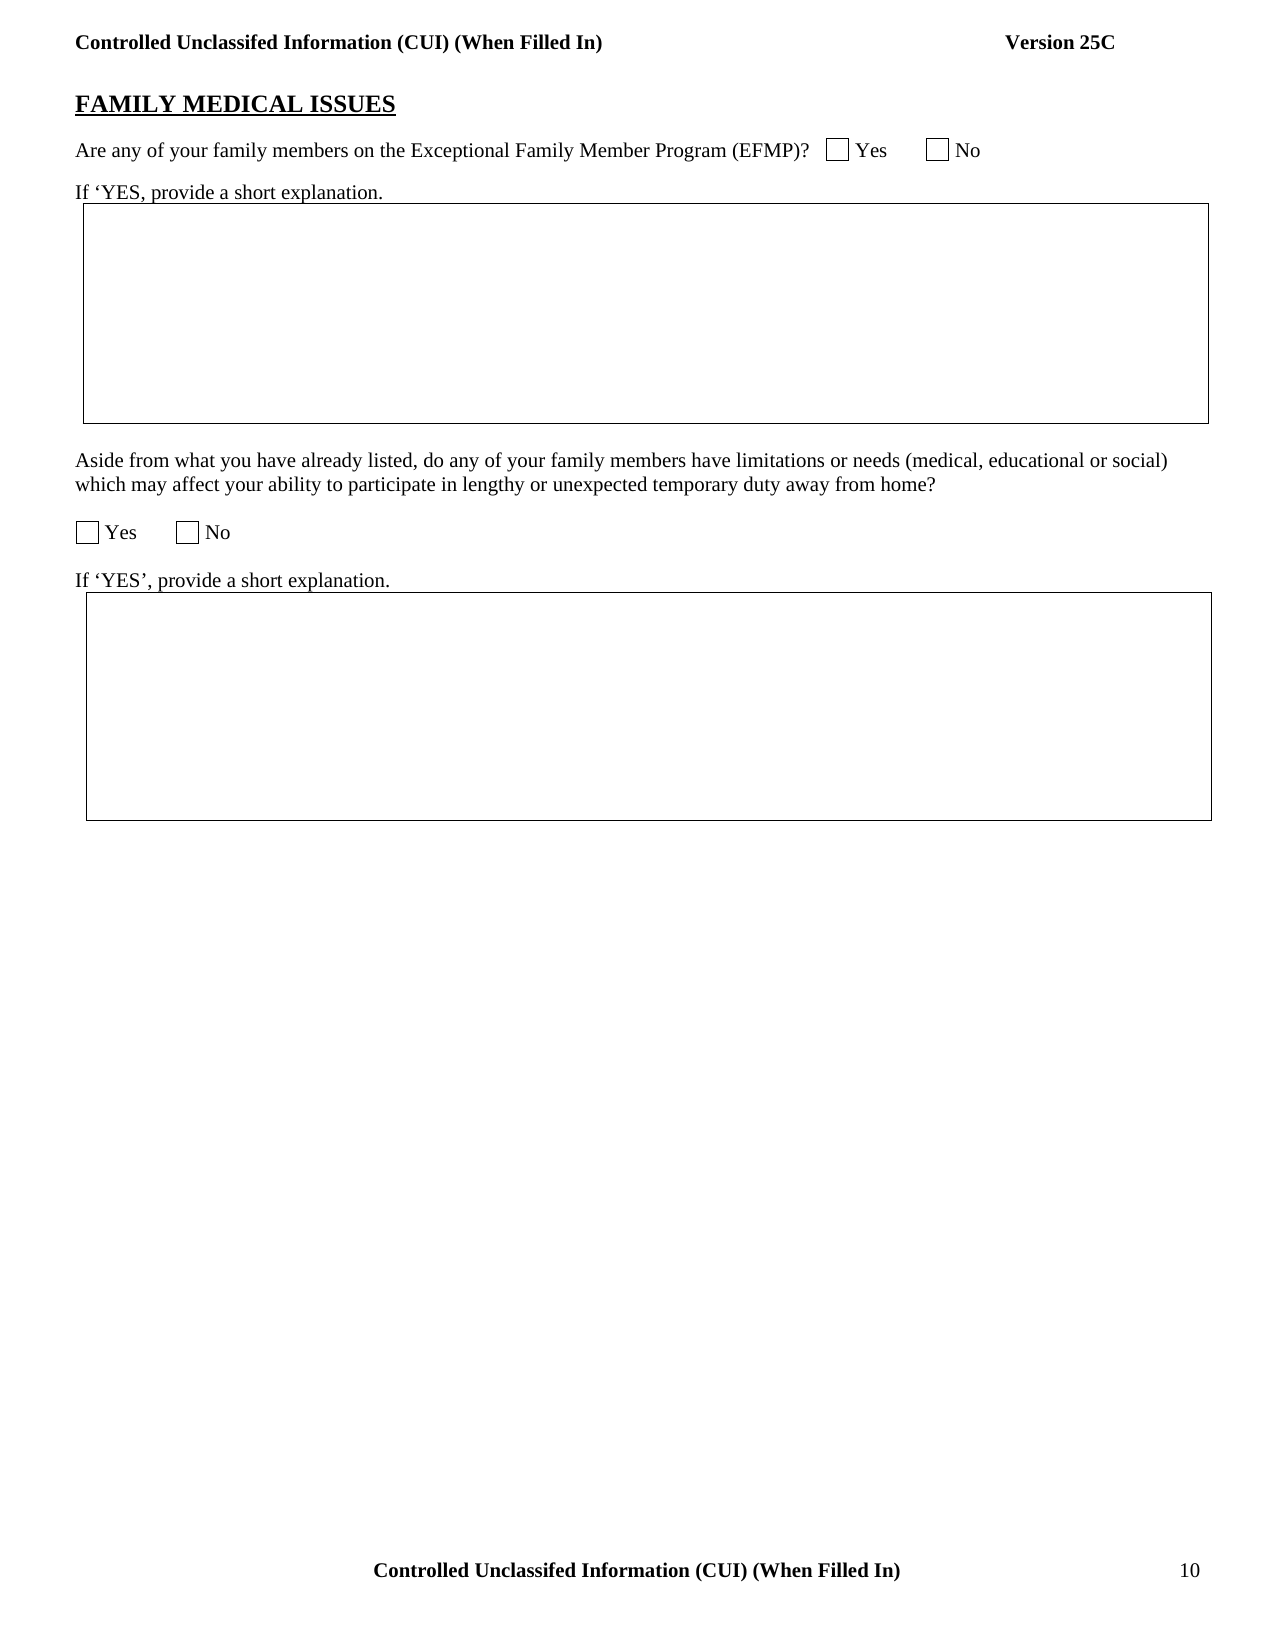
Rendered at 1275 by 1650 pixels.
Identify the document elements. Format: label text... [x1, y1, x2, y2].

table_header [84, 204, 1208, 422]
text Yes No [75, 520, 1200, 544]
table_header [87, 593, 1211, 820]
text FAMILY MEDICAL ISSUES [75, 96, 1200, 117]
text Are any of your family members on the Exceptional Family Member Program (EFMP)? Yes No [75, 137, 1200, 162]
text Aside from what you have already listed, do any of your family members have limitations or needs (medical, educational or social) which may affect your ability to participate in lengthy or unexpected temporary duty away from home? [75, 448, 1200, 496]
text If ‘YES’, provide a short explanation. [75, 568, 1200, 592]
text If ‘YES, provide a short explanation. [75, 182, 1200, 203]
